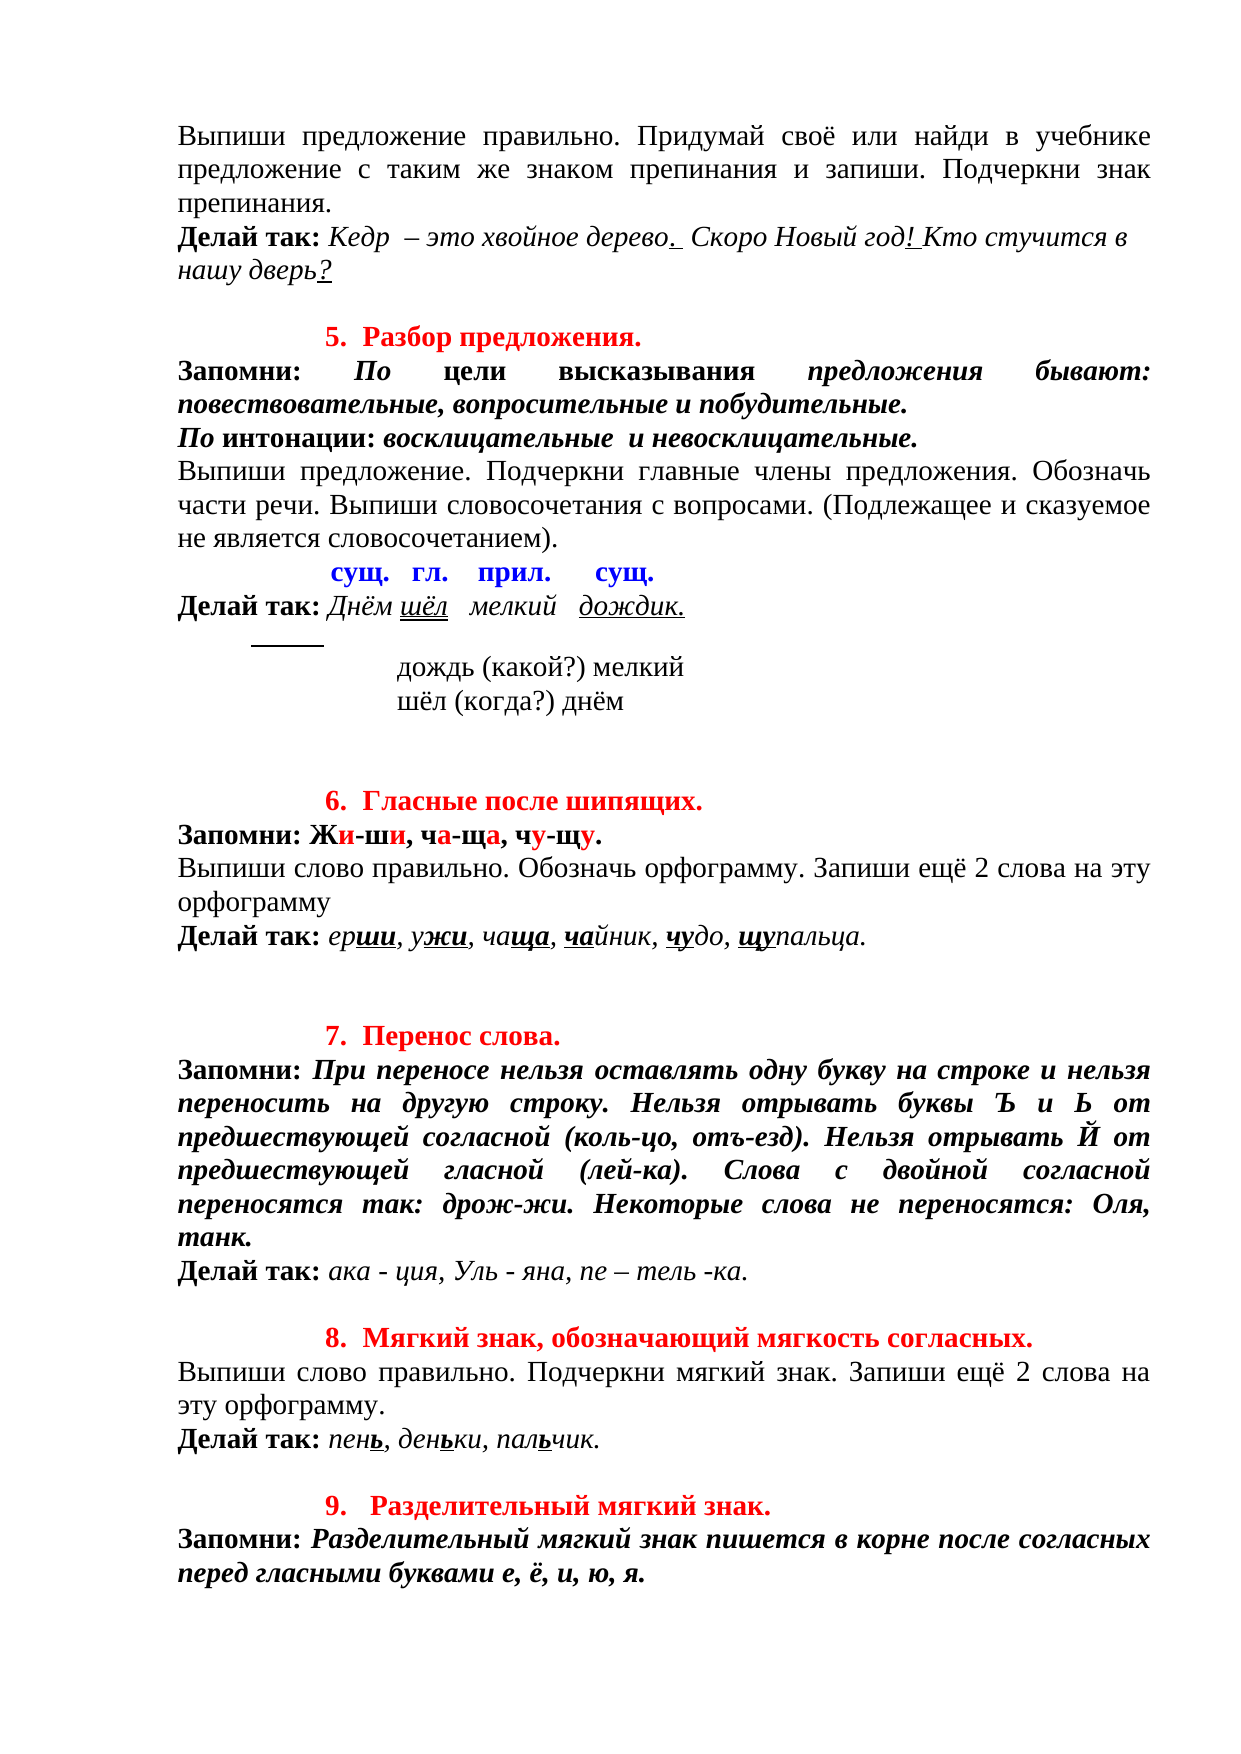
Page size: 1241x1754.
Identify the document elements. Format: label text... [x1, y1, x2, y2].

list Мягкий знак, обозначающий мягкость согласных. [325, 1320, 1152, 1354]
text шёл (когда?) днём [177, 683, 1152, 716]
text сущ. гл. прил. сущ. [177, 554, 1152, 588]
text Выпиши слово правильно. Подчеркни мягкий знак. Запиши ещё 2 слова на эту орфограмму. [177, 1354, 1152, 1421]
text Выпиши предложение правильно. Придумай своё или найди в учебнике предложение с таким же знаком препинания и запиши. Подчеркни знак препинания. [177, 118, 1152, 219]
text Запомни: При переносе нельзя оставлять одну букву на строке и нельзя переносить на другую строку. Нельзя отрывать буквы Ъ и Ь от предшествующей согласной (коль-цо, отъ-езд). Нельзя отрывать Й от предшествующей гласной (лей-ка). Слова с двойной согласной переносятся так: дрож-жи. Некоторые слова не переносятся: Оля, танк. [177, 1052, 1152, 1253]
text дождь (какой?) мелкий [177, 649, 1152, 683]
text Выпиши слово правильно. Обозначь орфограмму. Запиши ещё 2 слова на эту орфограмму [177, 851, 1152, 918]
text Выпиши предложение. Подчеркни главные члены предложения. Обозначь части речи. Выпиши словосочетания с вопросами. (Подлежащее и сказуемое не является словосочетанием). [177, 453, 1152, 554]
text Делай так: Днём шёл мелкий дождик. [177, 588, 1152, 621]
list Разделительный мягкий знак. [325, 1488, 1152, 1521]
list Разбор предложения. [325, 319, 1152, 353]
list Гласные после шипящих. [325, 783, 1152, 817]
text Делай так: ерши, ужи, чаща, чайник, чудо, щупальца. [177, 918, 1152, 951]
text Запомни: Жи-ши, ча-ща, чу-щу. [177, 817, 1152, 851]
text Делай так: Кедр – это хвойное дерево. Скоро Новый год! Кто стучится в нашу дверь? [177, 219, 1152, 286]
text Запомни: Разделительный мягкий знак пишется в корне после согласных перед гласными буквами е, ё, и, ю, я. [177, 1521, 1152, 1588]
text Делай так: ака - ция, Уль - яна, пе – тель -ка. [177, 1253, 1152, 1287]
text По интонации: восклицательные и невосклицательные. [177, 420, 1152, 453]
list Перенос слова. [325, 1018, 1152, 1052]
text Делай так: пень, деньки, пальчик. [177, 1421, 1152, 1454]
text Запомни: По цели высказывания предложения бывают: повествовательные, вопросительные и побудительные. [177, 353, 1152, 420]
